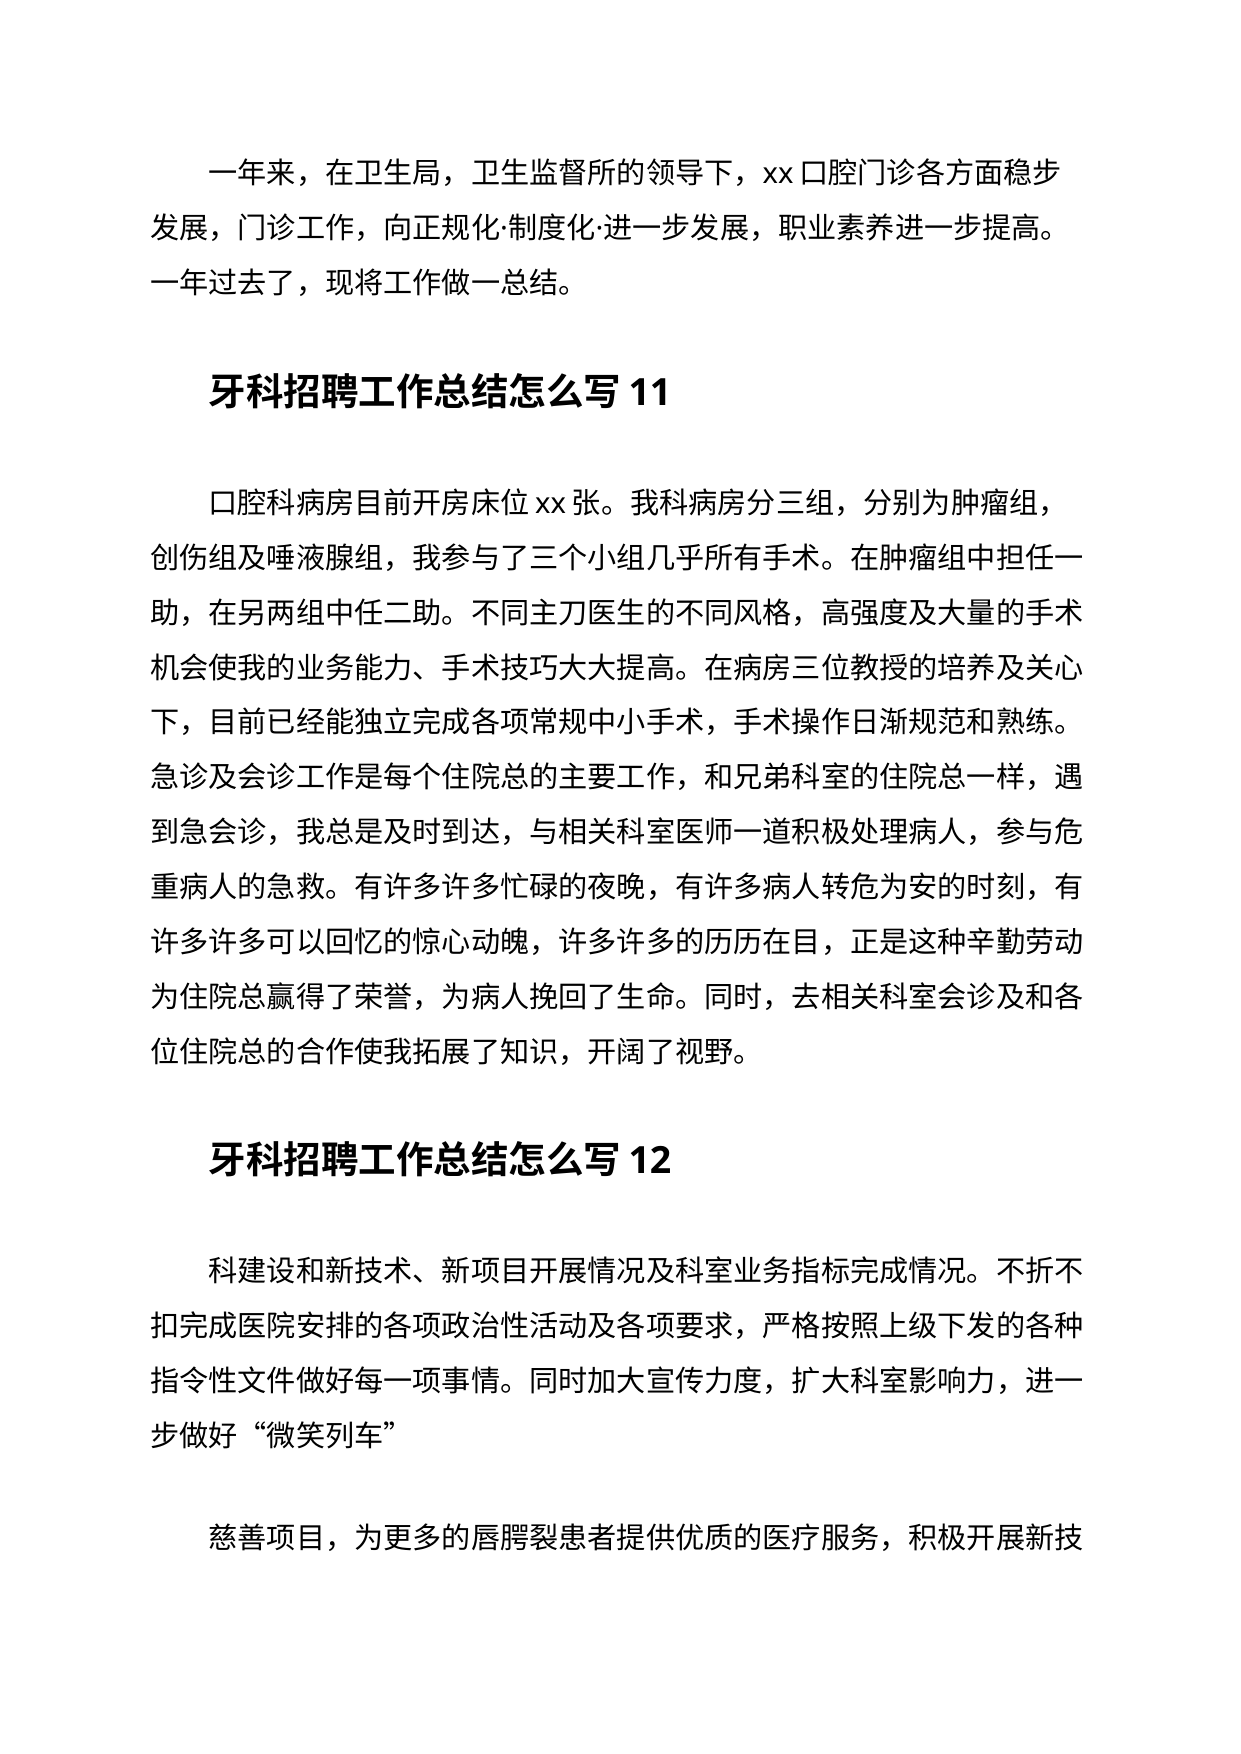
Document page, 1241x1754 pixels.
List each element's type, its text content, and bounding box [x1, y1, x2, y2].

text 科建设和新技术、新项目开展情况及科室业务指标完成情况。不折不扣完成医院安排的各项政治性活动及各项要求，严格按照上级下发的各种指令性文件做好每一项事情。同时加大宣传力度，扩大科室影响力，进一步做好“微笑列车” [150, 1248, 1090, 1455]
text 牙科招聘工作总结怎么写11 [150, 362, 1090, 416]
text 口腔科病房目前开房床位xx张。我科病房分三组，分别为肿瘤组，创伤组及唾液腺组，我参与了三个小组几乎所有手术。在肿瘤组中担任一助，在另两组中任二助。不同主刀医生的不同风格，高强度及大量的手术机会使我的业务能力、手术技巧大大提高。在病房三位教授的培养及关心下，目前已经能独立完成各项常规中小手术，手术操作日渐规范和熟练。急诊及会诊工作是每个住院总的主要工作，和兄弟科室的住院总一样，遇到急会诊，我总是及时到达，与相关科室医师一道积极处理病人，参与危重病人的急救。有许多许多忙碌的夜晚，有许多病人转危为安的时刻，有许多许多可以回忆的惊心动魄，许多许多的历历在目，正是这种辛勤劳动为住院总赢得了荣誉，为病人挽回了生命。同时，去相关科室会诊及和各位住院总的合作使我拓展了知识，开阔了视野。 [150, 479, 1090, 1071]
text 牙科招聘工作总结怎么写12 [150, 1130, 1090, 1185]
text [150, 1514, 1090, 1557]
text 一年来，在卫生局，卫生监督所的领导下，xx口腔门诊各方面稳步发展，门诊工作，向正规化·制度化·进一步发展，职业素养进一步提高。一年过去了，现将工作做一总结。 [150, 150, 1090, 302]
